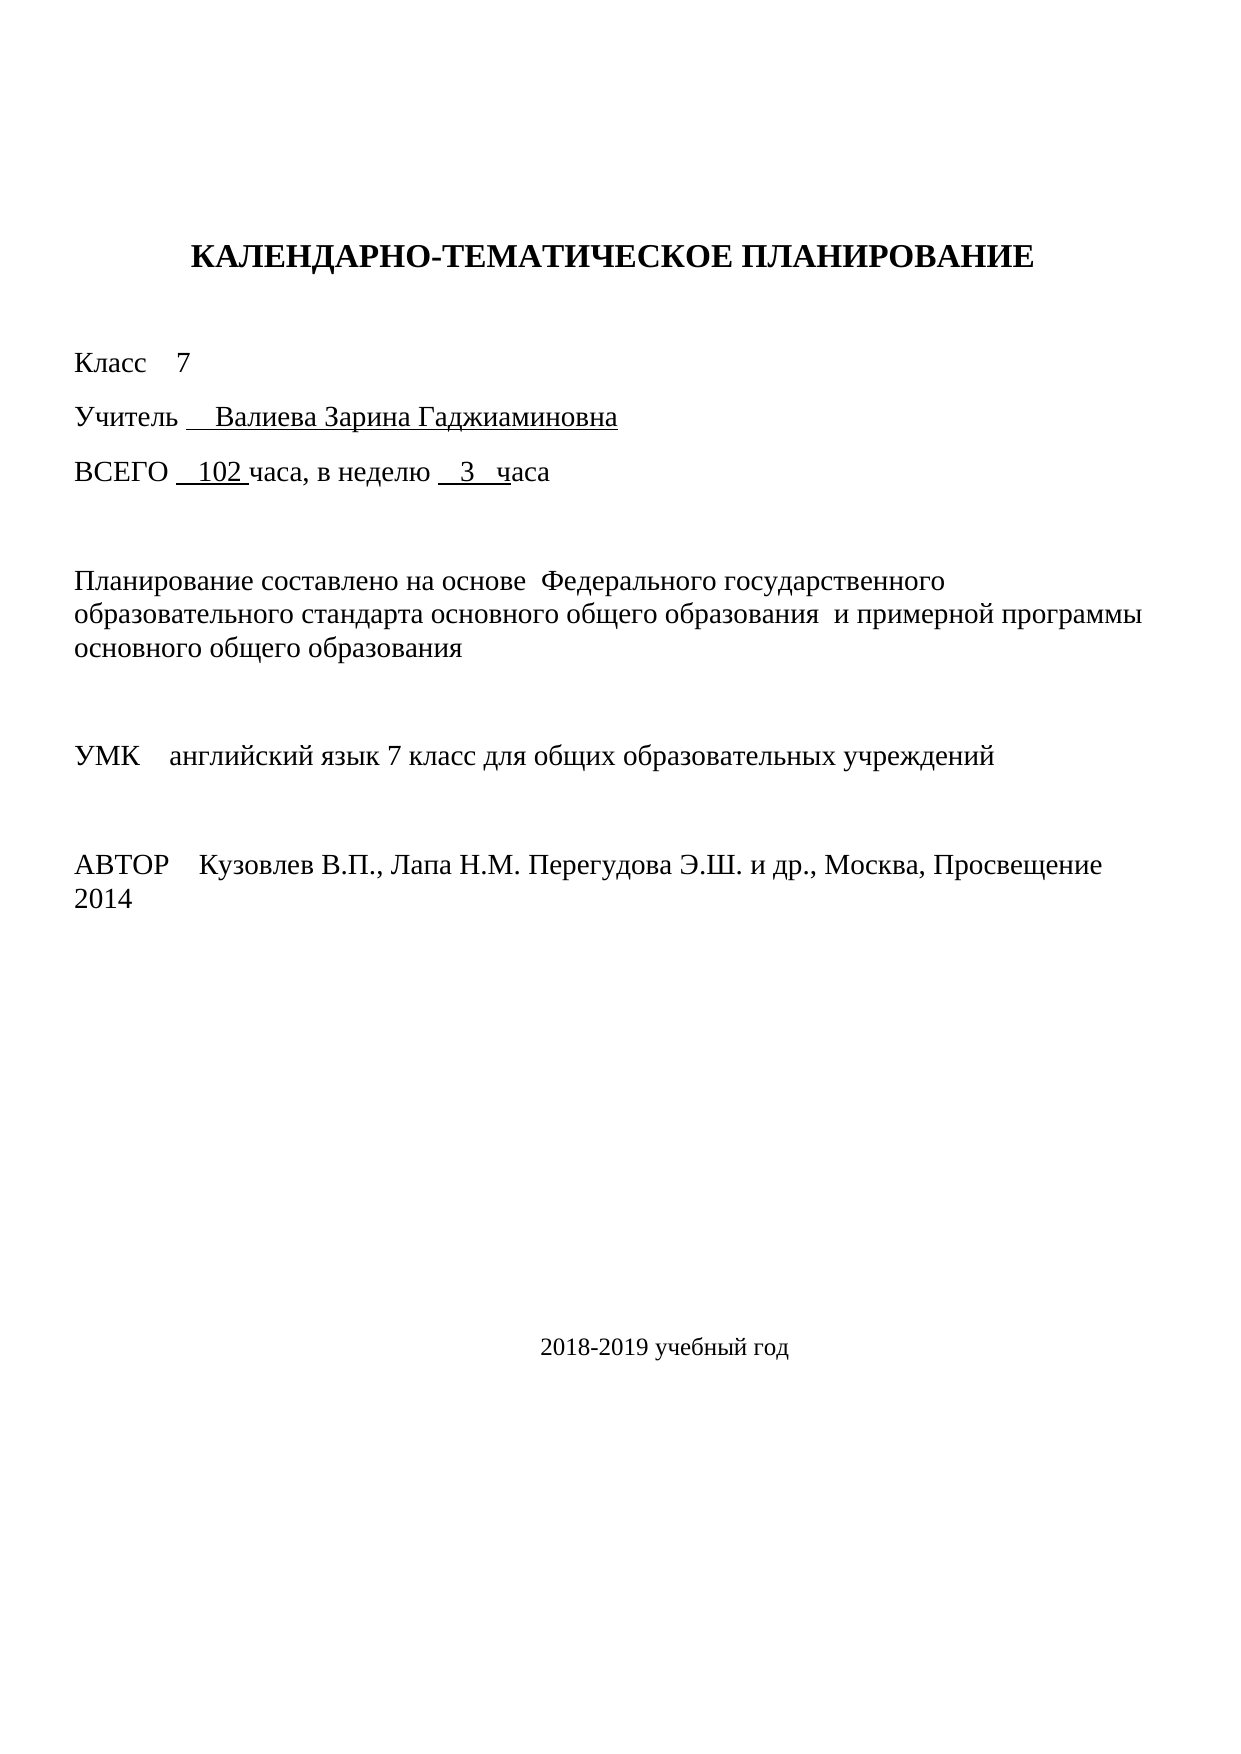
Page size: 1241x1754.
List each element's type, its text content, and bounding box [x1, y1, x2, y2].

text УМК английский язык 7 класс для общих образовательных учреждений [74, 738, 1152, 772]
text 2018-2019 учебный год [177, 1332, 1152, 1361]
text Класс 7 [74, 345, 1152, 379]
text КАЛЕНДАРНО-ТЕМАТИЧЕСКОЕ ПЛАНИРОВАНИЕ [74, 236, 1152, 275]
text Планирование составлено на основе Федерального государственного образовательного стандарта основного общего образования и примерной программы основного общего образования [74, 563, 1152, 663]
text Учитель Валиева Зарина Гаджиаминовна [74, 399, 1152, 433]
text АВТОР Кузовлев В.П., Лапа Н.М. Перегудова Э.Ш. и др., Москва, Просвещение 2014 [74, 847, 1152, 914]
text ВСЕГО 102 часа, в неделю 3 часа [74, 454, 1152, 487]
